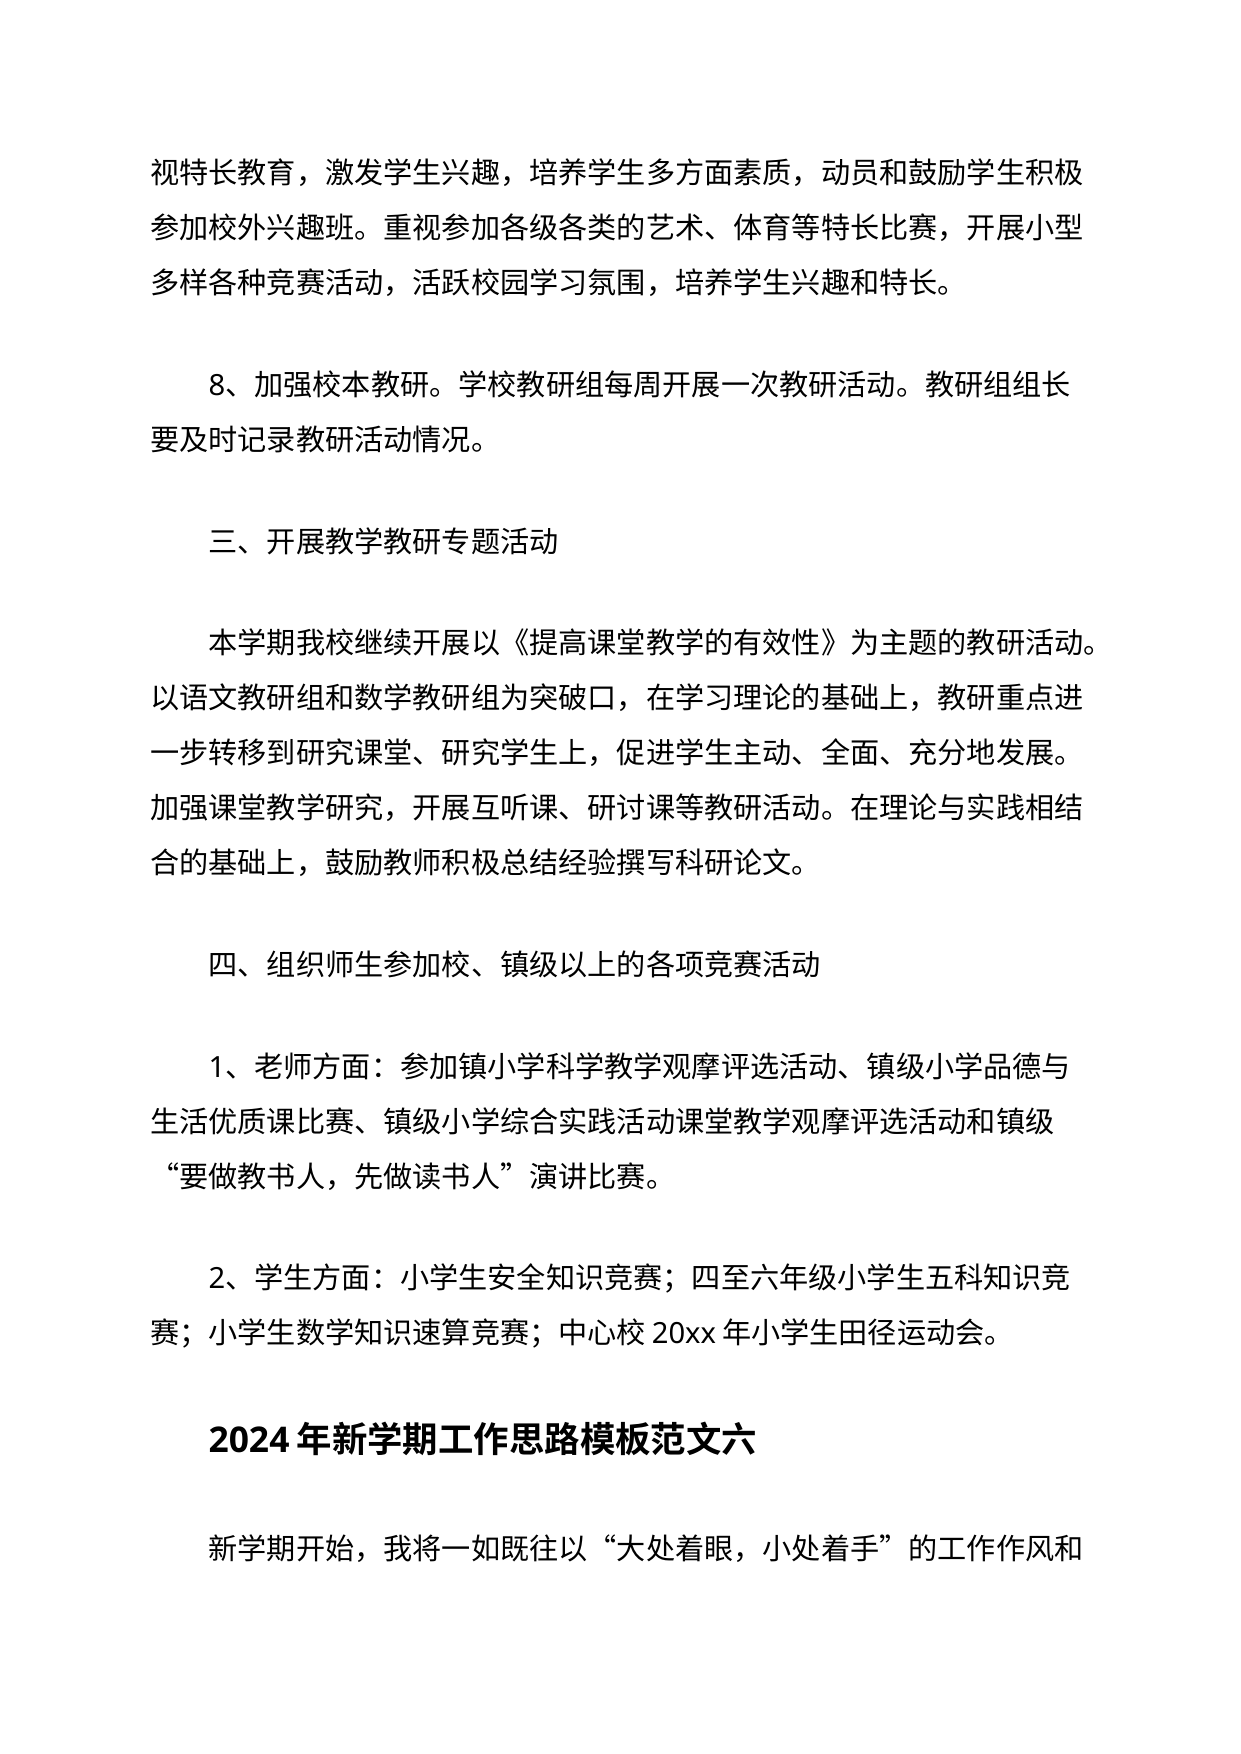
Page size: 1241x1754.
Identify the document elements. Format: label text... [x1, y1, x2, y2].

text 四、组织师生参加校、镇级以上的各项竞赛活动 [150, 941, 1090, 984]
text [150, 1525, 1090, 1568]
text 1、老师方面：参加镇小学科学教学观摩评选活动、镇级小学品德与生活优质课比赛、镇级小学综合实践活动课堂教学观摩评选活动和镇级“要做教书人，先做读书人”演讲比赛。 [150, 1043, 1090, 1195]
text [150, 150, 1090, 302]
text 本学期我校继续开展以《提高课堂教学的有效性》为主题的教研活动。以语文教研组和数学教研组为突破口，在学习理论的基础上，教研重点进一步转移到研究课堂、研究学生上，促进学生主动、全面、充分地发展。加强课堂教学研究，开展互听课、研讨课等教研活动。在理论与实践相结合的基础上，鼓励教师积极总结经验撰写科研论文。 [150, 620, 1090, 882]
text 2024年新学期工作思路模板范文六 [150, 1412, 1090, 1463]
text 2、学生方面：小学生安全知识竞赛；四至六年级小学生五科知识竞赛；小学生数学知识速算竞赛；中心校20xx年小学生田径运动会。 [150, 1255, 1090, 1352]
text 8、加强校本教研。学校教研组每周开展一次教研活动。教研组组长要及时记录教研活动情况。 [150, 362, 1090, 459]
text 三、开展教学教研专题活动 [150, 518, 1090, 561]
